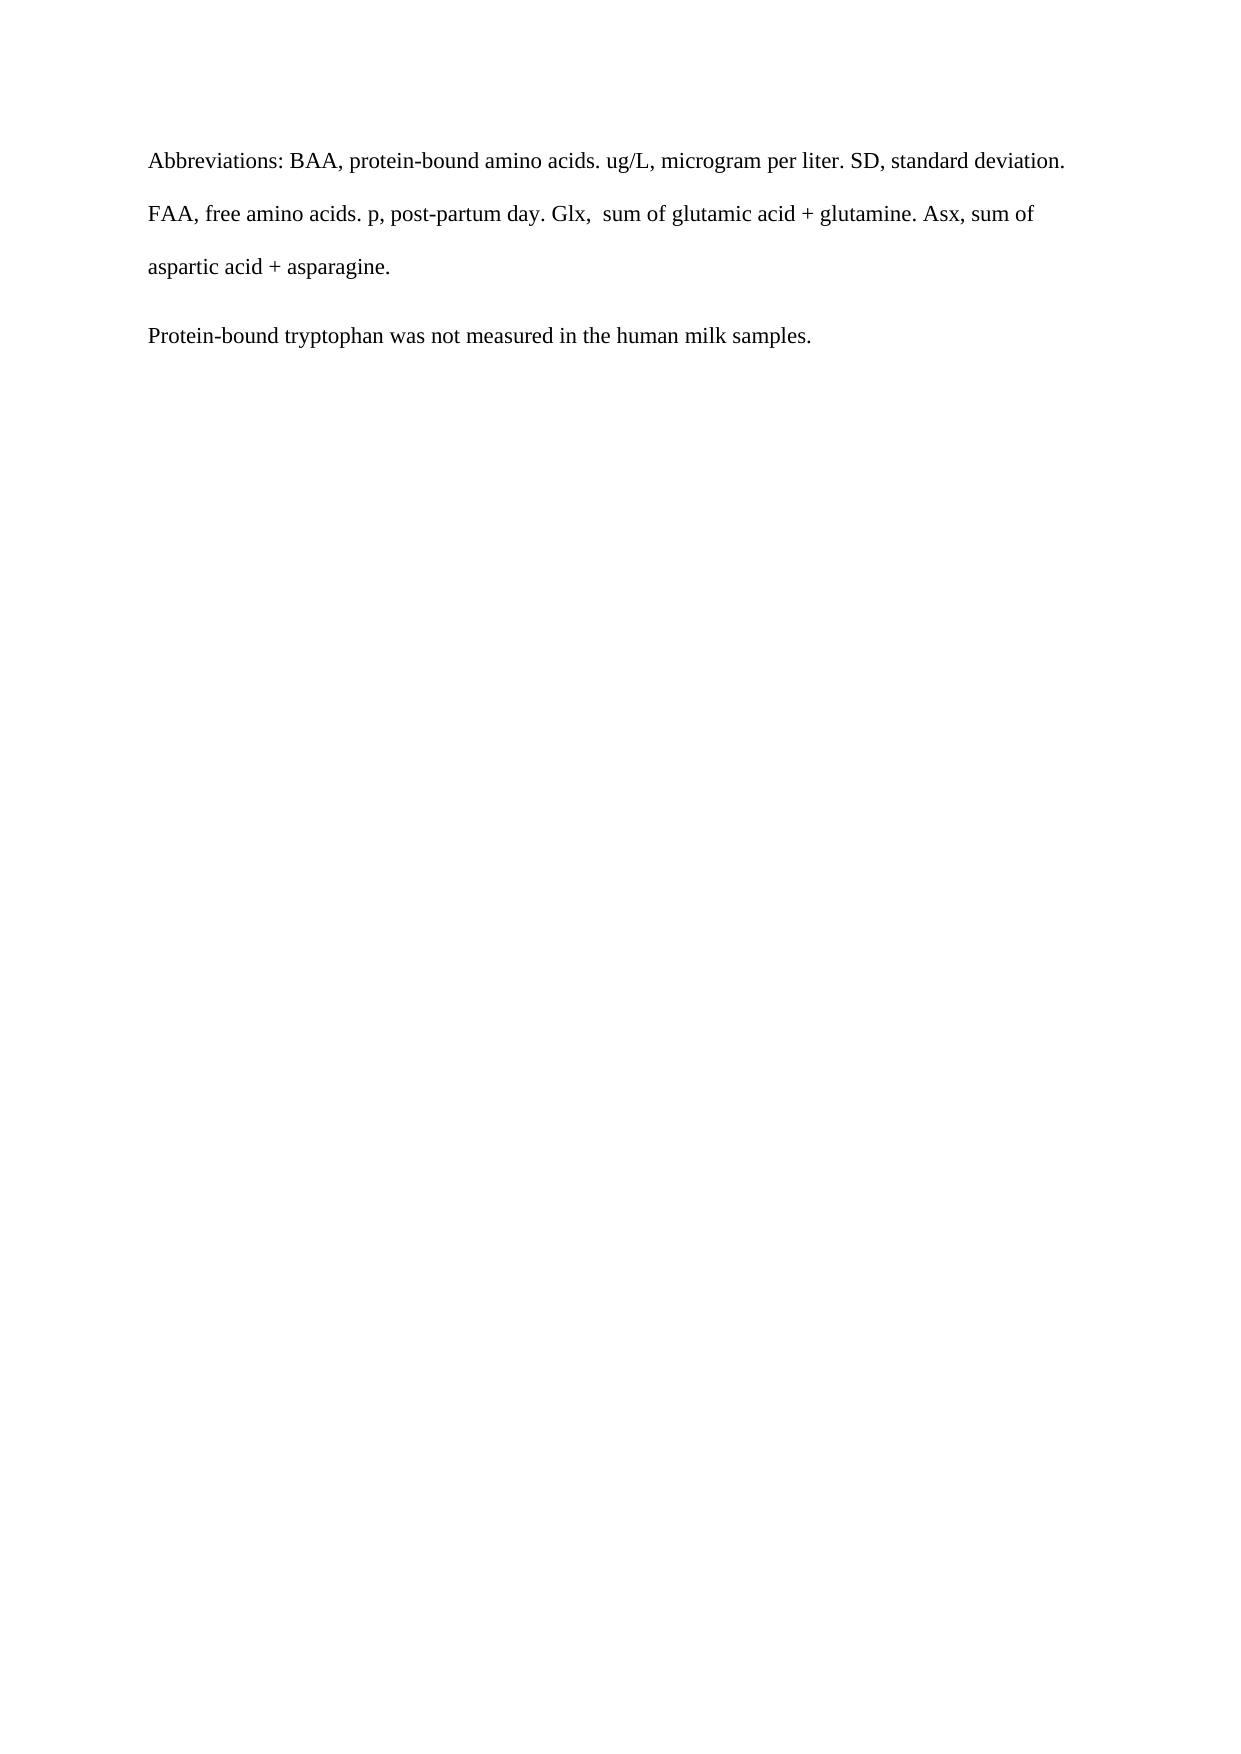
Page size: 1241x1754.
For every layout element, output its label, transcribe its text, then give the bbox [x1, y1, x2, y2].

text Abbreviations: BAA, protein-bound amino acids. ug/L, microgram per liter. SD, standard deviation. FAA, free amino acids. p, post-partum day. Glx, sum of glutamic acid + glutamine. Asx, sum of aspartic acid + asparagine. [148, 148, 1093, 279]
text Protein-bound tryptophan was not measured in the human milk samples. [148, 322, 1093, 349]
